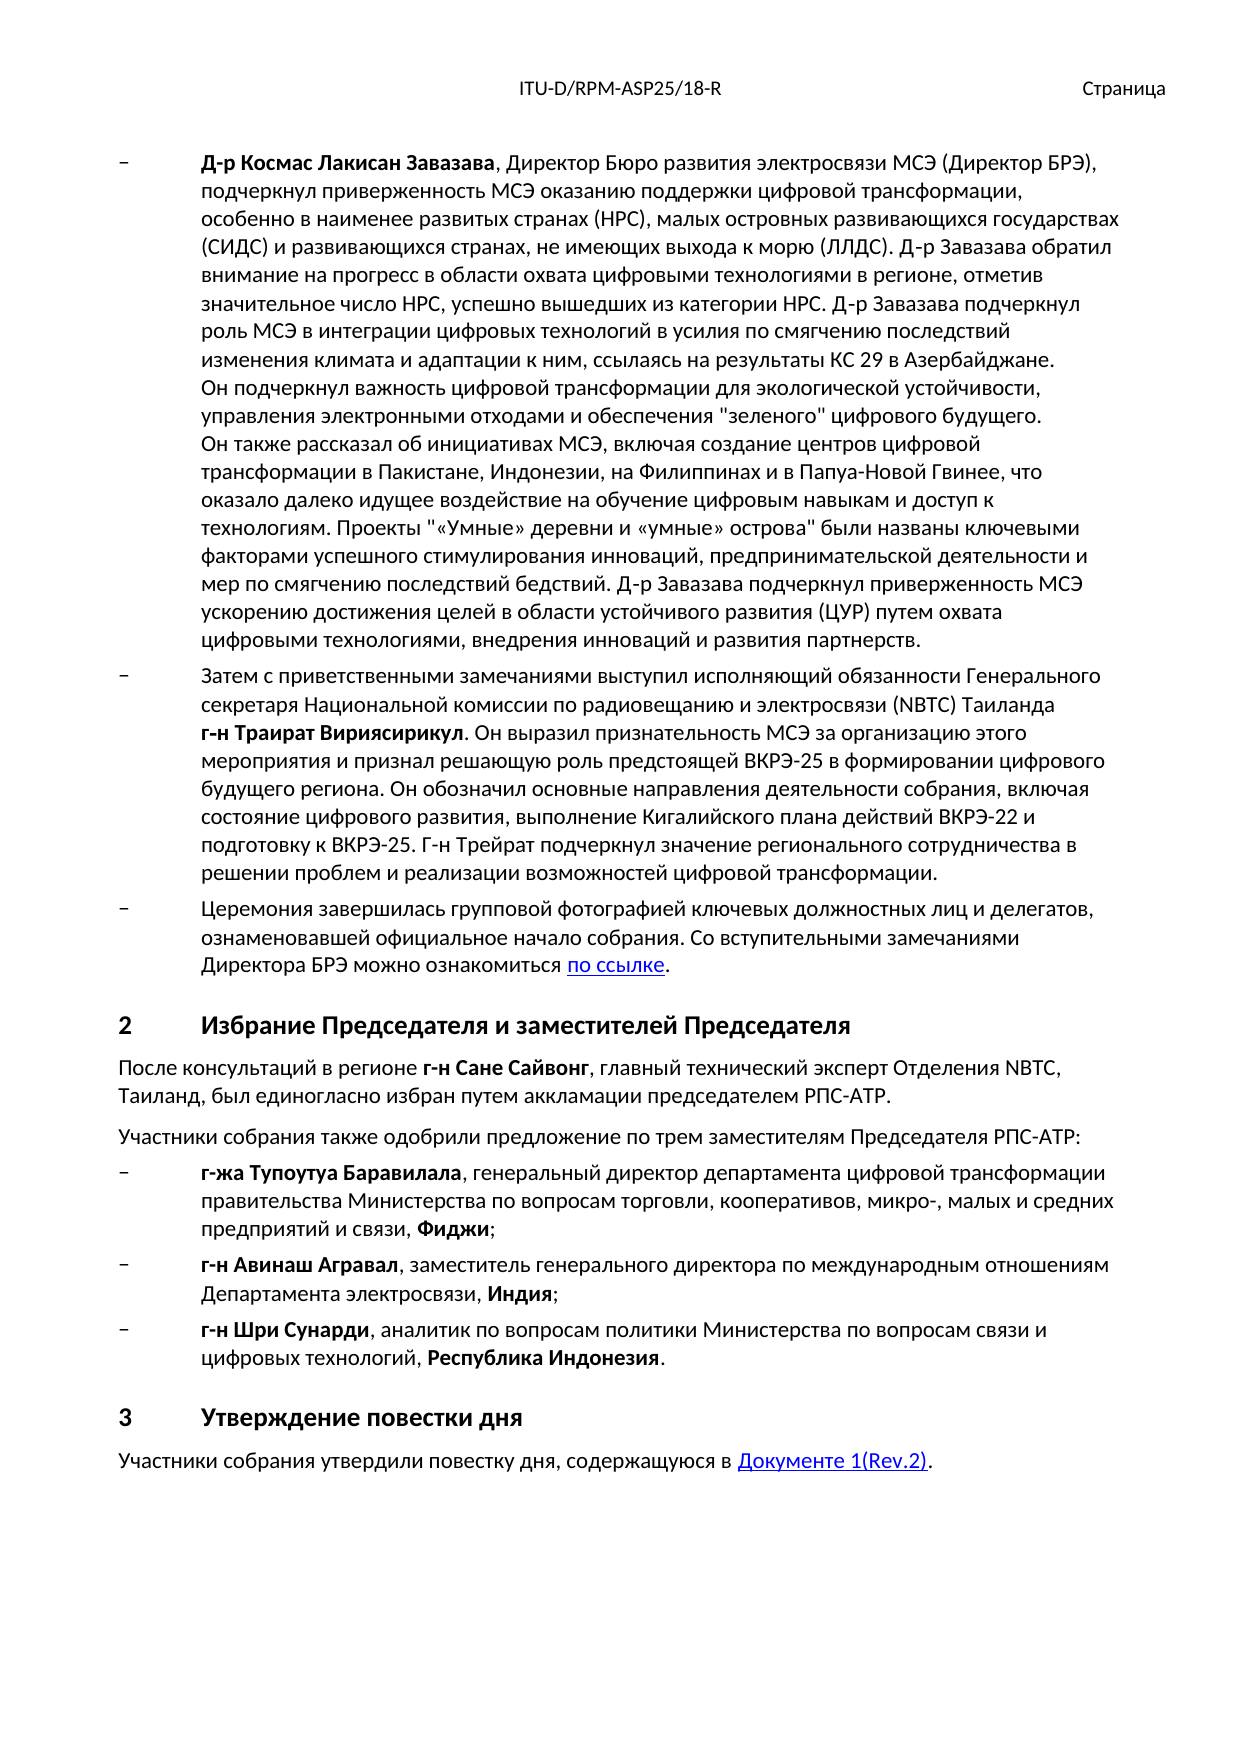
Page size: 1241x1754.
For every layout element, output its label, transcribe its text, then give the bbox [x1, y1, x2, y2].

text − г-жа Тупоутуа Баравилала, генеральный директор департамента цифровой трансформации правительства Министерства по вопросам торговли, кооперативов, микро-, малых и средних предприятий и связи, Фиджи; [118, 1158, 1122, 1242]
text − Затем с приветственными замечаниями выступил исполняющий обязанности Генерального секретаря Национальной комиссии по радиовещанию и электросвязи (NBTC) Таиланда г‑н Траират Вириясирикул. Он выразил признательность МСЭ за организацию этого мероприятия и признал решающую роль предстоящей ВКРЭ-25 в формировании цифрового будущего региона. Он обозначил основные направления деятельности собрания, включая состояние цифрового развития, выполнение Кигалийского плана действий ВКРЭ-22 и подготовку к ВКРЭ-25. Г-н Трейрат подчеркнул значение регионального сотрудничества в решении проблем и реализации возможностей цифровой трансформации. [118, 662, 1122, 886]
text После консультаций в регионе г-н Сане Сайвонг, главный технический эксперт Отделения NBTC, Таиланд, был единогласно избран путем аккламации председателем РПС-АТР. [118, 1053, 1122, 1109]
subtitle 3 Утверждение повестки дня [118, 1400, 1122, 1433]
text − г-н Авинаш Агравал, заместитель генерального директора по международным отношениям Департамента электросвязи, Индия; [118, 1251, 1122, 1307]
subtitle 2 Избрание Председателя и заместителей Председателя [118, 1008, 1122, 1041]
text − г-н Шри Сунарди, аналитик по вопросам политики Министерства по вопросам связи и цифровых технологий, Республика Индонезия. [118, 1315, 1122, 1371]
text − Д-р Космас Лакисан Завазава, Директор Бюро развития электросвязи МСЭ (Директор БРЭ), подчеркнул приверженность МСЭ оказанию поддержки цифровой трансформации, особенно в наименее развитых странах (НРС), малых островных развивающихся государствах (СИДС) и развивающихся странах, не имеющих выхода к морю (ЛЛДС). Д‑р Завазава обратил внимание на прогресс в области охвата цифровыми технологиями в регионе, отметив значительное число НРС, успешно вышедших из категории НРС. Д‑р Завазава подчеркнул роль МСЭ в интеграции цифровых технологий в усилия по смягчению последствий изменения климата и адаптации к ним, ссылаясь на результаты КС 29 в Азербайджане. Он подчеркнул важность цифровой трансформации для экологической устойчивости, управления электронными отходами и обеспечения "зеленого" цифрового будущего. Он также рассказал об инициативах МСЭ, включая создание центров цифровой трансформации в Пакистане, Индонезии, на Филиппинах и в Папуа-Новой Гвинее, что оказало далеко идущее воздействие на обучение цифровым навыкам и доступ к технологиям. Проекты "«Умные» деревни и «умные» острова" были названы ключевыми факторами успешного стимулирования инноваций, предпринимательской деятельности и мер по смягчению последствий бедствий. Д‑р Завазава подчеркнул приверженность МСЭ ускорению достижения целей в области устойчивого развития (ЦУР) путем охвата цифровыми технологиями, внедрения инноваций и развития партнерств. [118, 148, 1122, 653]
text − Церемония завершилась групповой фотографией ключевых должностных лиц и делегатов, ознаменовавшей официальное начало собрания. Со вступительными замечаниями Директора БРЭ можно ознакомиться по ссылке. [118, 894, 1122, 979]
text Участники собрания утвердили повестку дня, содержащуюся в Документе 1(Rev.2). [118, 1446, 1122, 1474]
text Участники собрания также одобрили предложение по трем заместителям Председателя РПС-АТР: [118, 1122, 1122, 1150]
